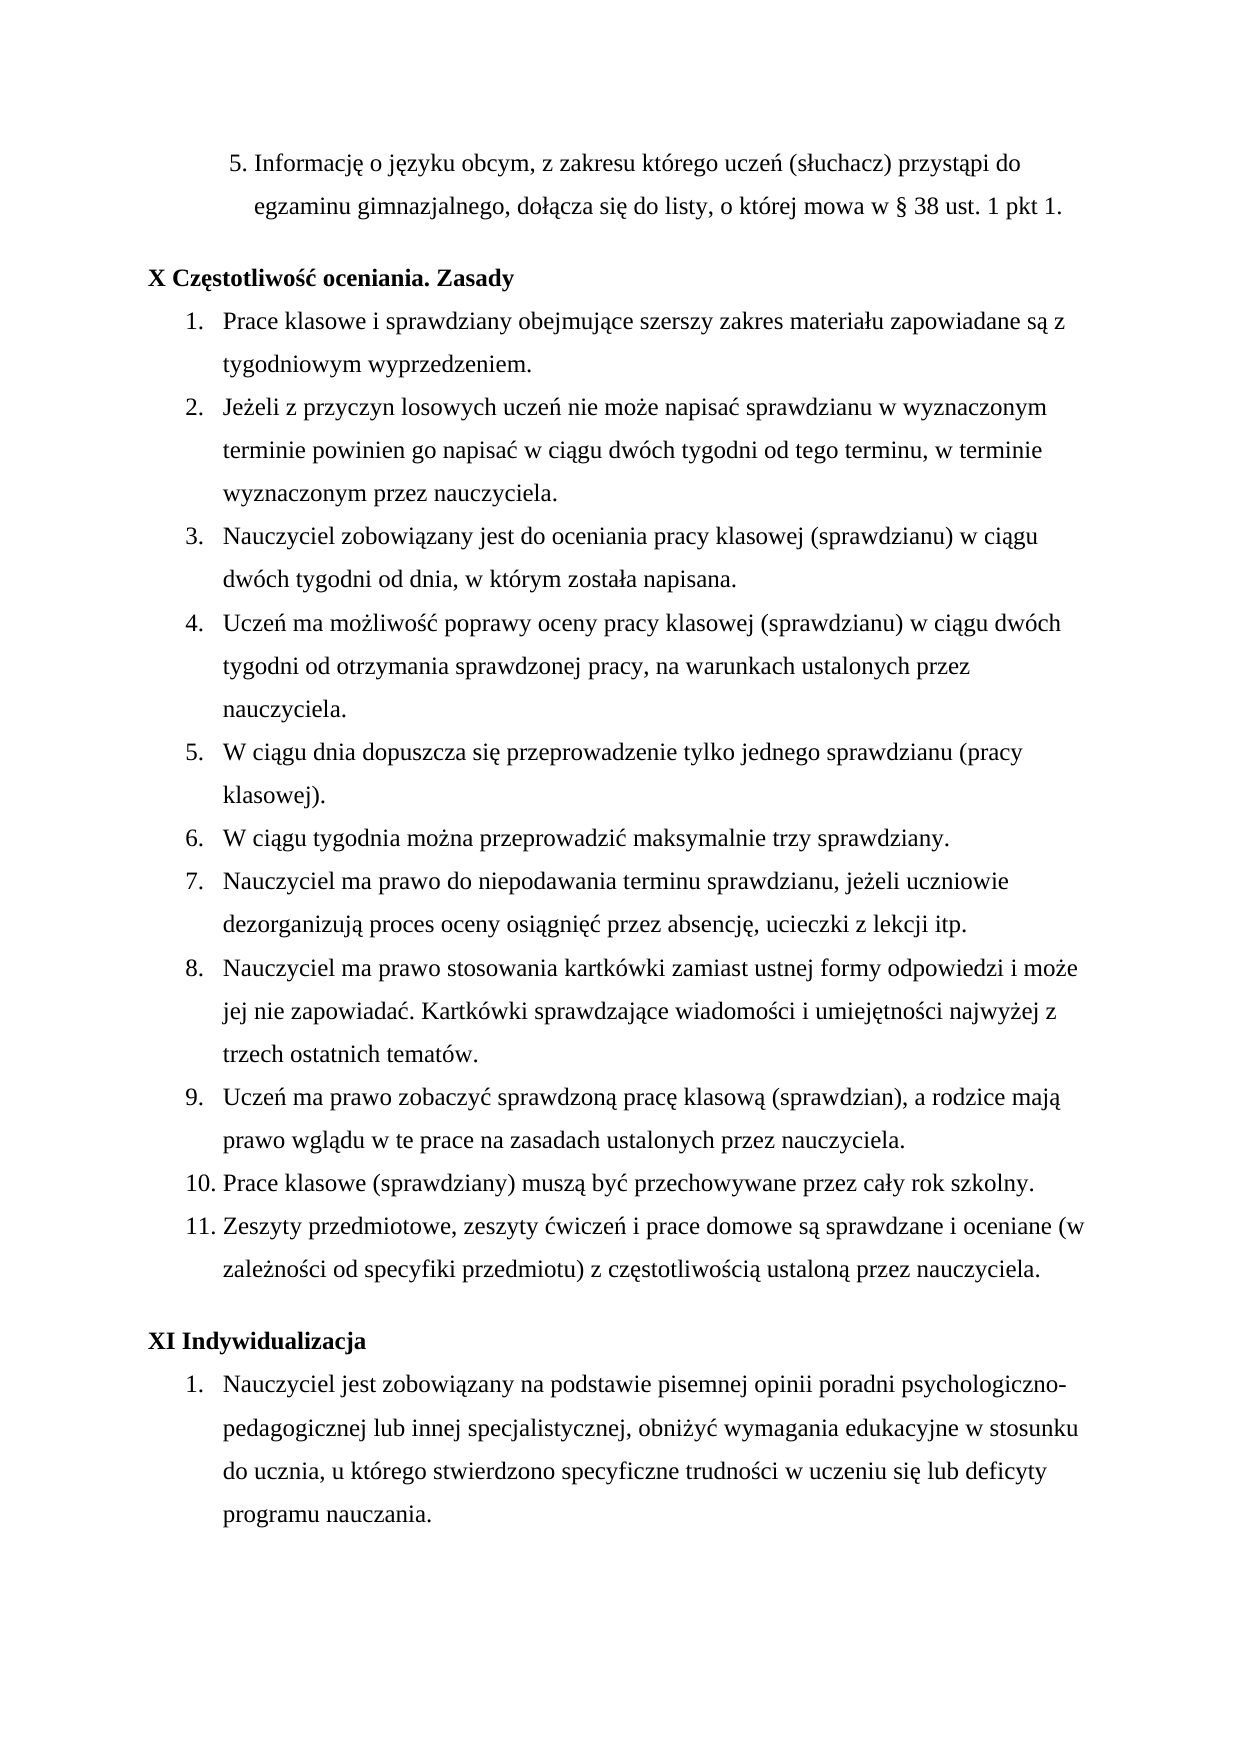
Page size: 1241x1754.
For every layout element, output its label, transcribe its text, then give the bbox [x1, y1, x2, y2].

list Nauczyciel ma prawo stosowania kartkówki zamiast ustnej formy odpowiedzi i może jej nie zapowiadać. Kartkówki sprawdzające wiadomości i umiejętności najwyżej z trzech ostatnich tematów. [185, 953, 1092, 1068]
subtitle X Częstotliwość oceniania. Zasady [148, 263, 1092, 291]
list W ciągu tygodnia można przeprowadzić maksymalnie trzy sprawdziany. [185, 823, 1092, 852]
list Prace klasowe i sprawdziany obejmujące szerszy zakres materiału zapowiadane są z tygodniowym wyprzedzeniem. [185, 306, 1092, 378]
list Zeszyty przedmiotowe, zeszyty ćwiczeń i prace domowe są sprawdzane i oceniane (w zależności od specyfiki przedmiotu) z częstotliwością ustaloną przez nauczyciela. [185, 1211, 1092, 1283]
list Nauczyciel zobowiązany jest do oceniania pracy klasowej (sprawdzianu) w ciągu dwóch tygodni od dnia, w którym została napisana. [185, 521, 1092, 593]
list Nauczyciel ma prawo do niepodawania terminu sprawdzianu, jeżeli uczniowie dezorganizują proces oceny osiągnięć przez absencję, ucieczki z lekcji itp. [185, 866, 1092, 938]
subtitle XI Indywidualizacja [148, 1326, 1092, 1355]
list Prace klasowe (sprawdziany) muszą być przechowywane przez cały rok szkolny. [185, 1168, 1092, 1197]
list W ciągu dnia dopuszcza się przeprowadzenie tylko jednego sprawdzianu (pracy klasowej). [185, 737, 1092, 809]
list Uczeń ma możliwość poprawy oceny pracy klasowej (sprawdzianu) w ciągu dwóch tygodni od otrzymania sprawdzonej pracy, na warunkach ustalonych przez nauczyciela. [185, 608, 1092, 723]
text 5. Informację o języku obcym, z zakresu którego uczeń (słuchacz) przystąpi do [148, 148, 1092, 176]
list Uczeń ma prawo zobaczyć sprawdzoną pracę klasową (sprawdzian), a rodzice mają prawo wglądu w te prace na zasadach ustalonych przez nauczyciela. [185, 1082, 1092, 1154]
text egzaminu gimnazjalnego, dołącza się do listy, o której mowa w § 38 ust. 1 pkt 1. [148, 191, 1092, 219]
list Nauczyciel jest zobowiązany na podstawie pisemnej opinii poradni psychologiczno-pedagogicznej lub innej specjalistycznej, obniżyć wymagania edukacyjne w stosunku do ucznia, u którego stwierdzono specyficzne trudności w uczeniu się lub deficyty programu nauczania. [185, 1369, 1092, 1528]
list Jeżeli z przyczyn losowych uczeń nie może napisać sprawdzianu w wyznaczonym terminie powinien go napisać w ciągu dwóch tygodni od tego terminu, w terminie wyznaczonym przez nauczyciela. [185, 392, 1092, 507]
